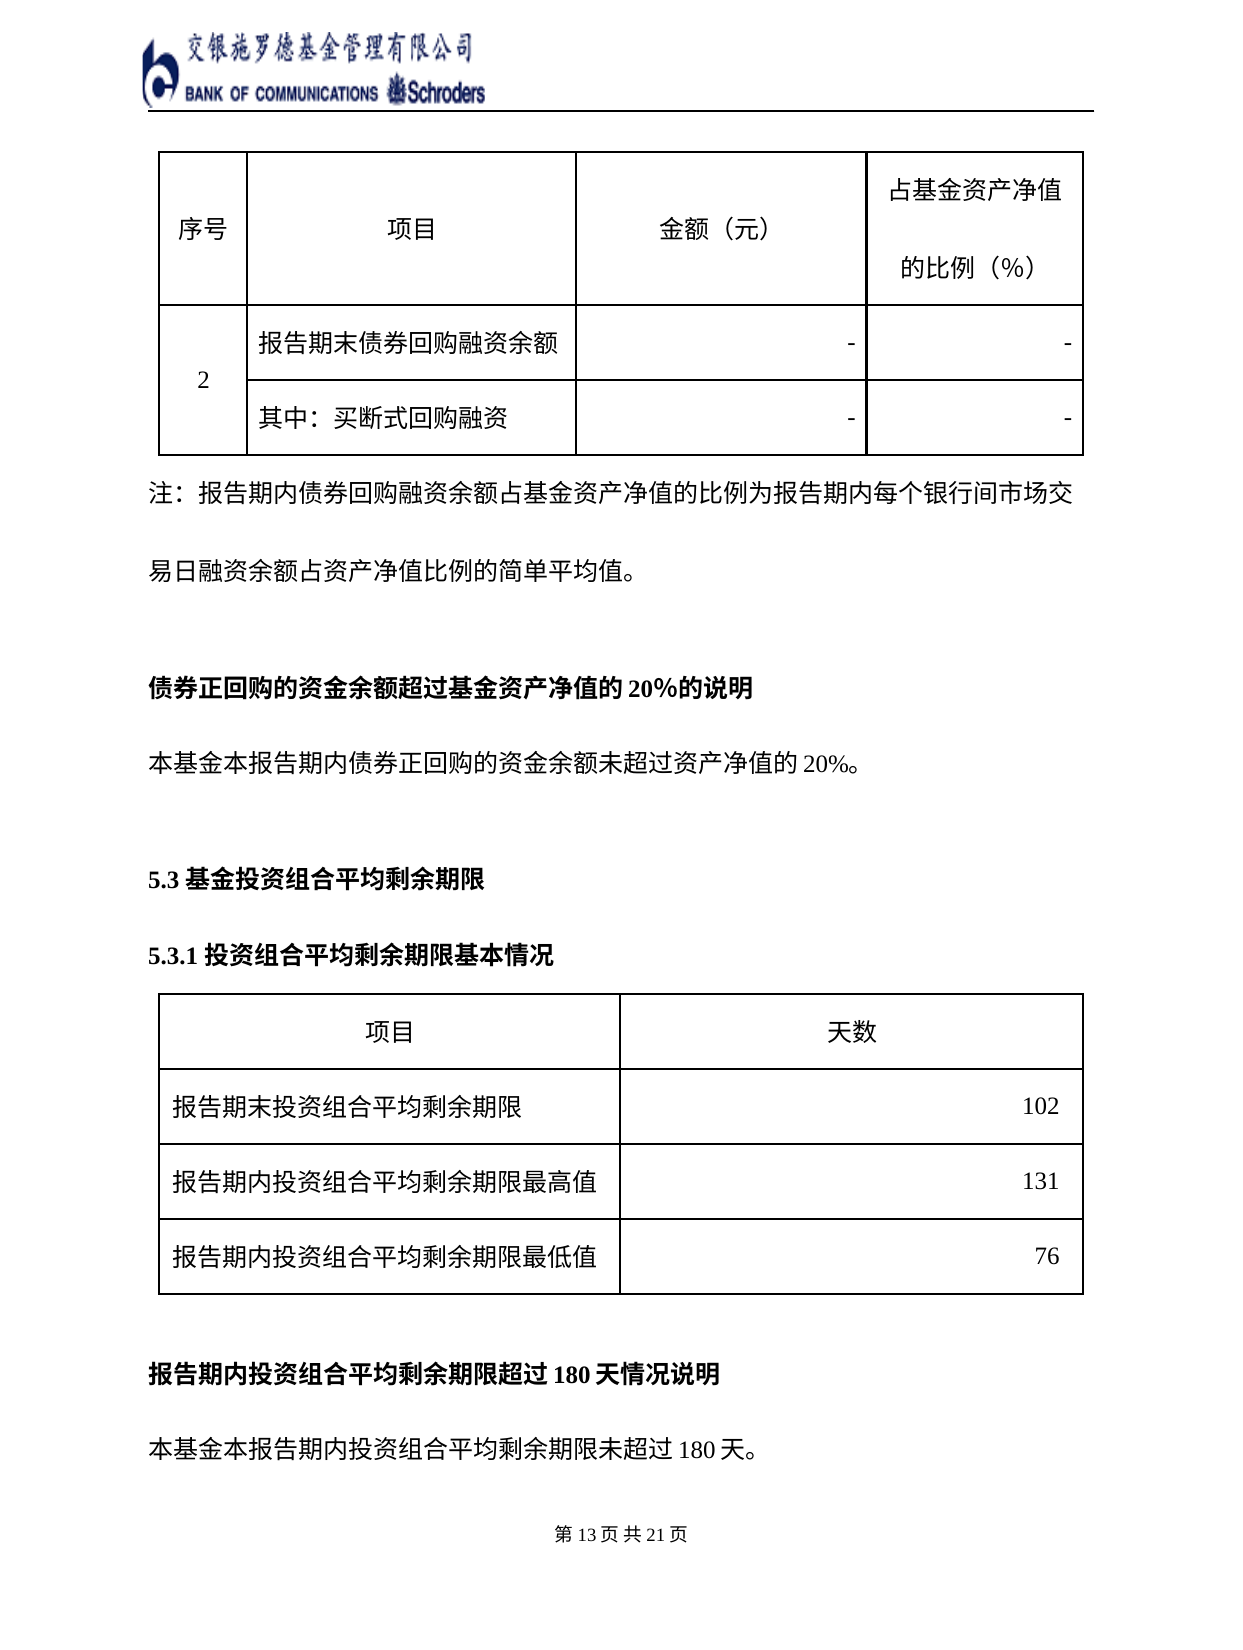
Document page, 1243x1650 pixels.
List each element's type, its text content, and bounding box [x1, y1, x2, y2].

text 注：报告期内债券回购融资余额占基金资产净值的比例为报告期内每个银行间市场交易日融资余额占资产净值比例的简单平均值。 [148, 459, 1094, 602]
table_cell 102 [621, 1070, 1082, 1143]
text 本基金本报告期内投资组合平均剩余期限未超过180天。 [148, 1415, 1094, 1480]
table_cell - [577, 306, 865, 379]
table_cell - [868, 306, 1082, 379]
table_cell 报告期末债券回购融资余额 [248, 306, 575, 379]
text 5.3.1 投资组合平均剩余期限基本情况 [148, 921, 1094, 986]
table_cell 报告期末投资组合平均剩余期限 [160, 1070, 619, 1143]
table_cell 占基金资产净值的比例（％） [868, 153, 1082, 304]
table_cell 序号 [160, 153, 246, 304]
table_cell 其中：买断式回购融资 [248, 381, 575, 454]
picture [142, 32, 485, 108]
table_cell 项目 [248, 153, 575, 304]
table_cell 报告期内投资组合平均剩余期限最高值 [160, 1145, 619, 1218]
table_cell 金额（元） [577, 153, 865, 304]
table_cell - [577, 381, 865, 454]
text 本基金本报告期内债券正回购的资金余额未超过资产净值的20%。 [148, 729, 1094, 794]
table_cell 131 [621, 1145, 1082, 1218]
text 债券正回购的资金余额超过基金资产净值的20％的说明 [148, 654, 1094, 719]
table_header 项目 [160, 995, 619, 1068]
table_header 天数 [621, 995, 1082, 1068]
text 报告期内投资组合平均剩余期限超过180天情况说明 [148, 1340, 1094, 1405]
table_cell 76 [621, 1220, 1082, 1293]
table_cell 报告期内投资组合平均剩余期限最低值 [160, 1220, 619, 1293]
table_cell - [868, 381, 1082, 454]
table_cell 2 [160, 306, 246, 454]
text 5.3 基金投资组合平均剩余期限 [148, 846, 1094, 911]
